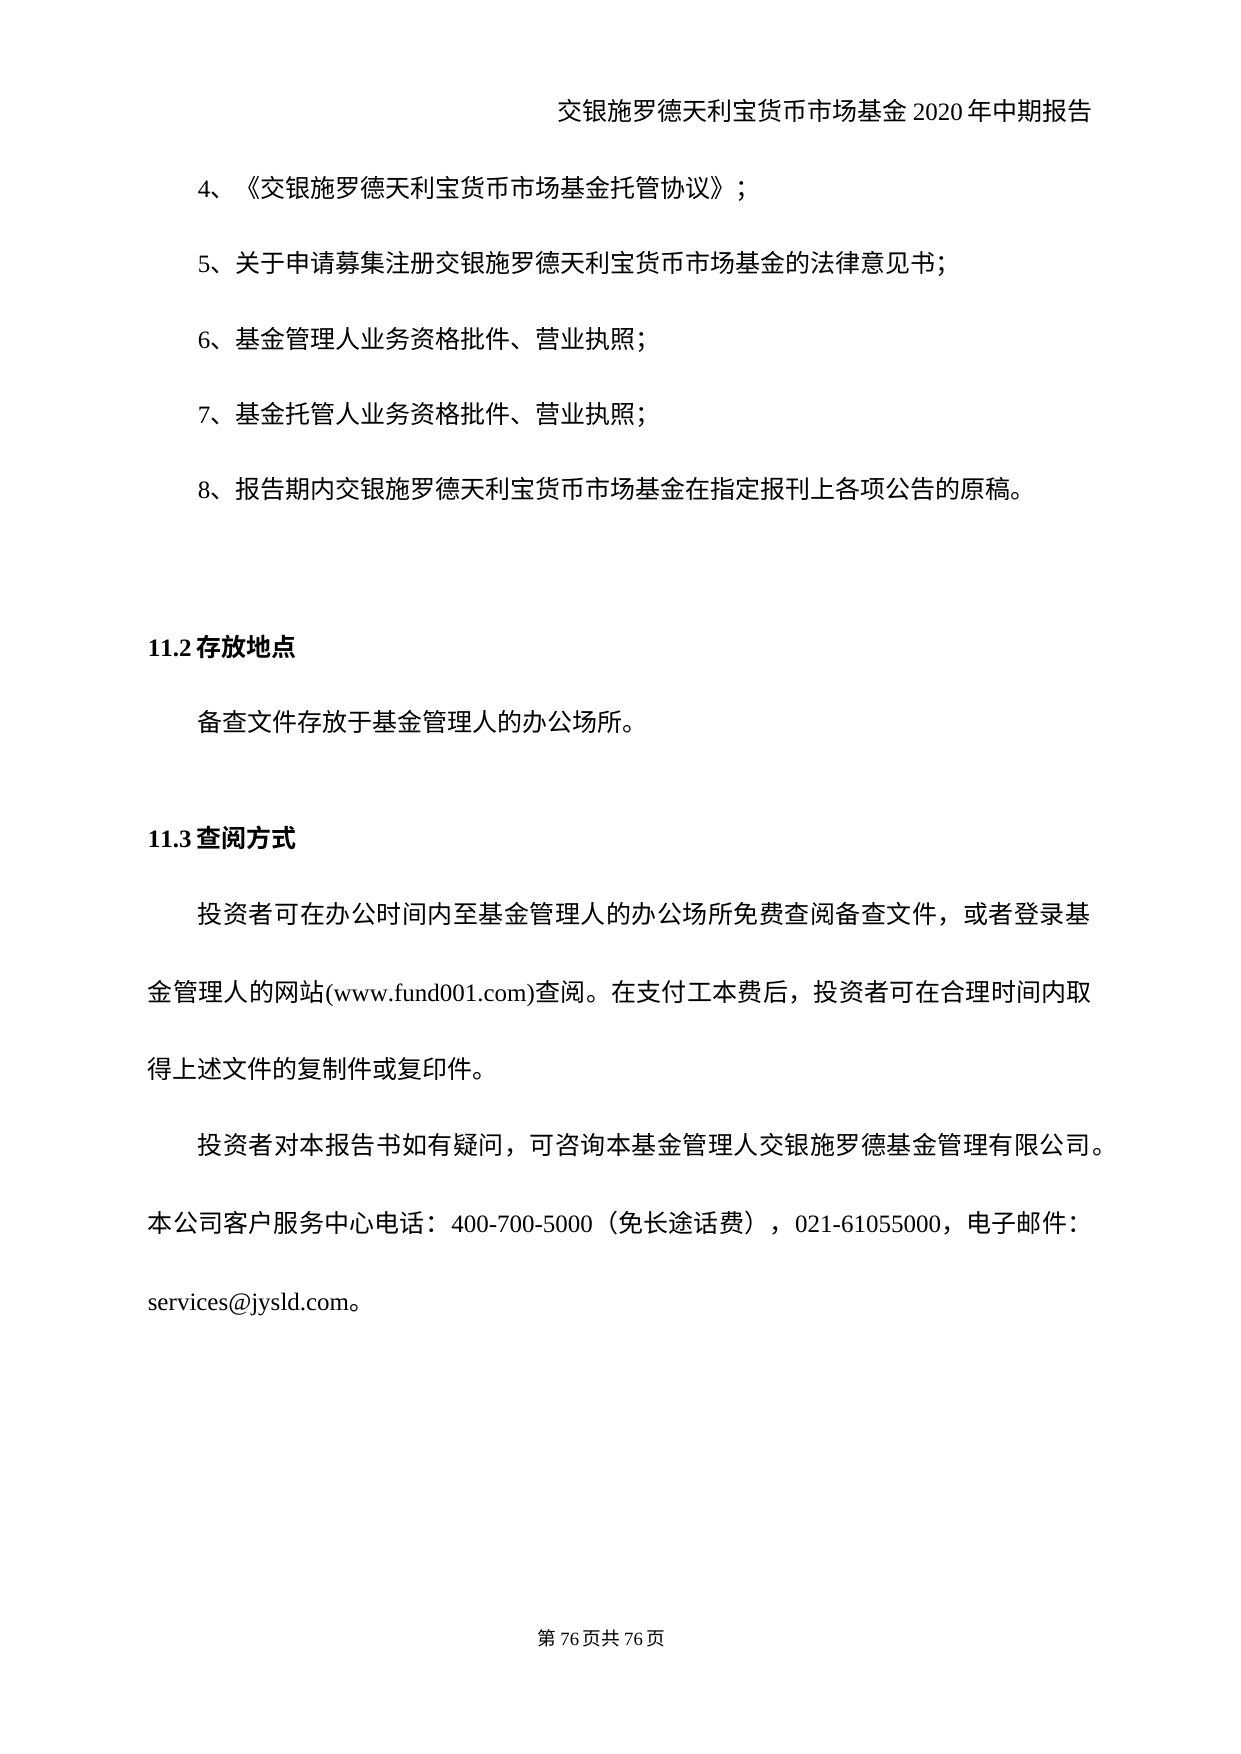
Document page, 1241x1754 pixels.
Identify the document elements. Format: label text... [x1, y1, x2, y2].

text 投资者可在办公时间内至基金管理人的办公场所免费查阅备查文件，或者登录基金管理人的网站(www.fund001.com)查阅。在支付工本费后，投资者可在合理时间内取得上述文件的复制件或复印件。 [148, 880, 1092, 1101]
subtitle 11.2存放地点 [148, 613, 1092, 678]
text 4、《交银施罗德天利宝货币市场基金托管协议》； [148, 154, 1092, 219]
text 5、关于申请募集注册交银施罗德天利宝货币市场基金的法律意见书； [148, 229, 1092, 294]
text 备查文件存放于基金管理人的办公场所。 [148, 688, 1092, 753]
text 7、基金托管人业务资格批件、营业执照； [148, 380, 1092, 445]
text 投资者对本报告书如有疑问，可咨询本基金管理人交银施罗德基金管理有限公司。本公司客户服务中心电话：400-700-5000（免长途话费），021-61055000，电子邮件：services@jysld.com。 [148, 1111, 1092, 1332]
text 8、报告期内交银施罗德天利宝货币市场基金在指定报刊上各项公告的原稿。 [148, 455, 1092, 520]
subtitle 11.3查阅方式 [148, 804, 1092, 869]
text 6、基金管理人业务资格批件、营业执照； [148, 305, 1092, 370]
